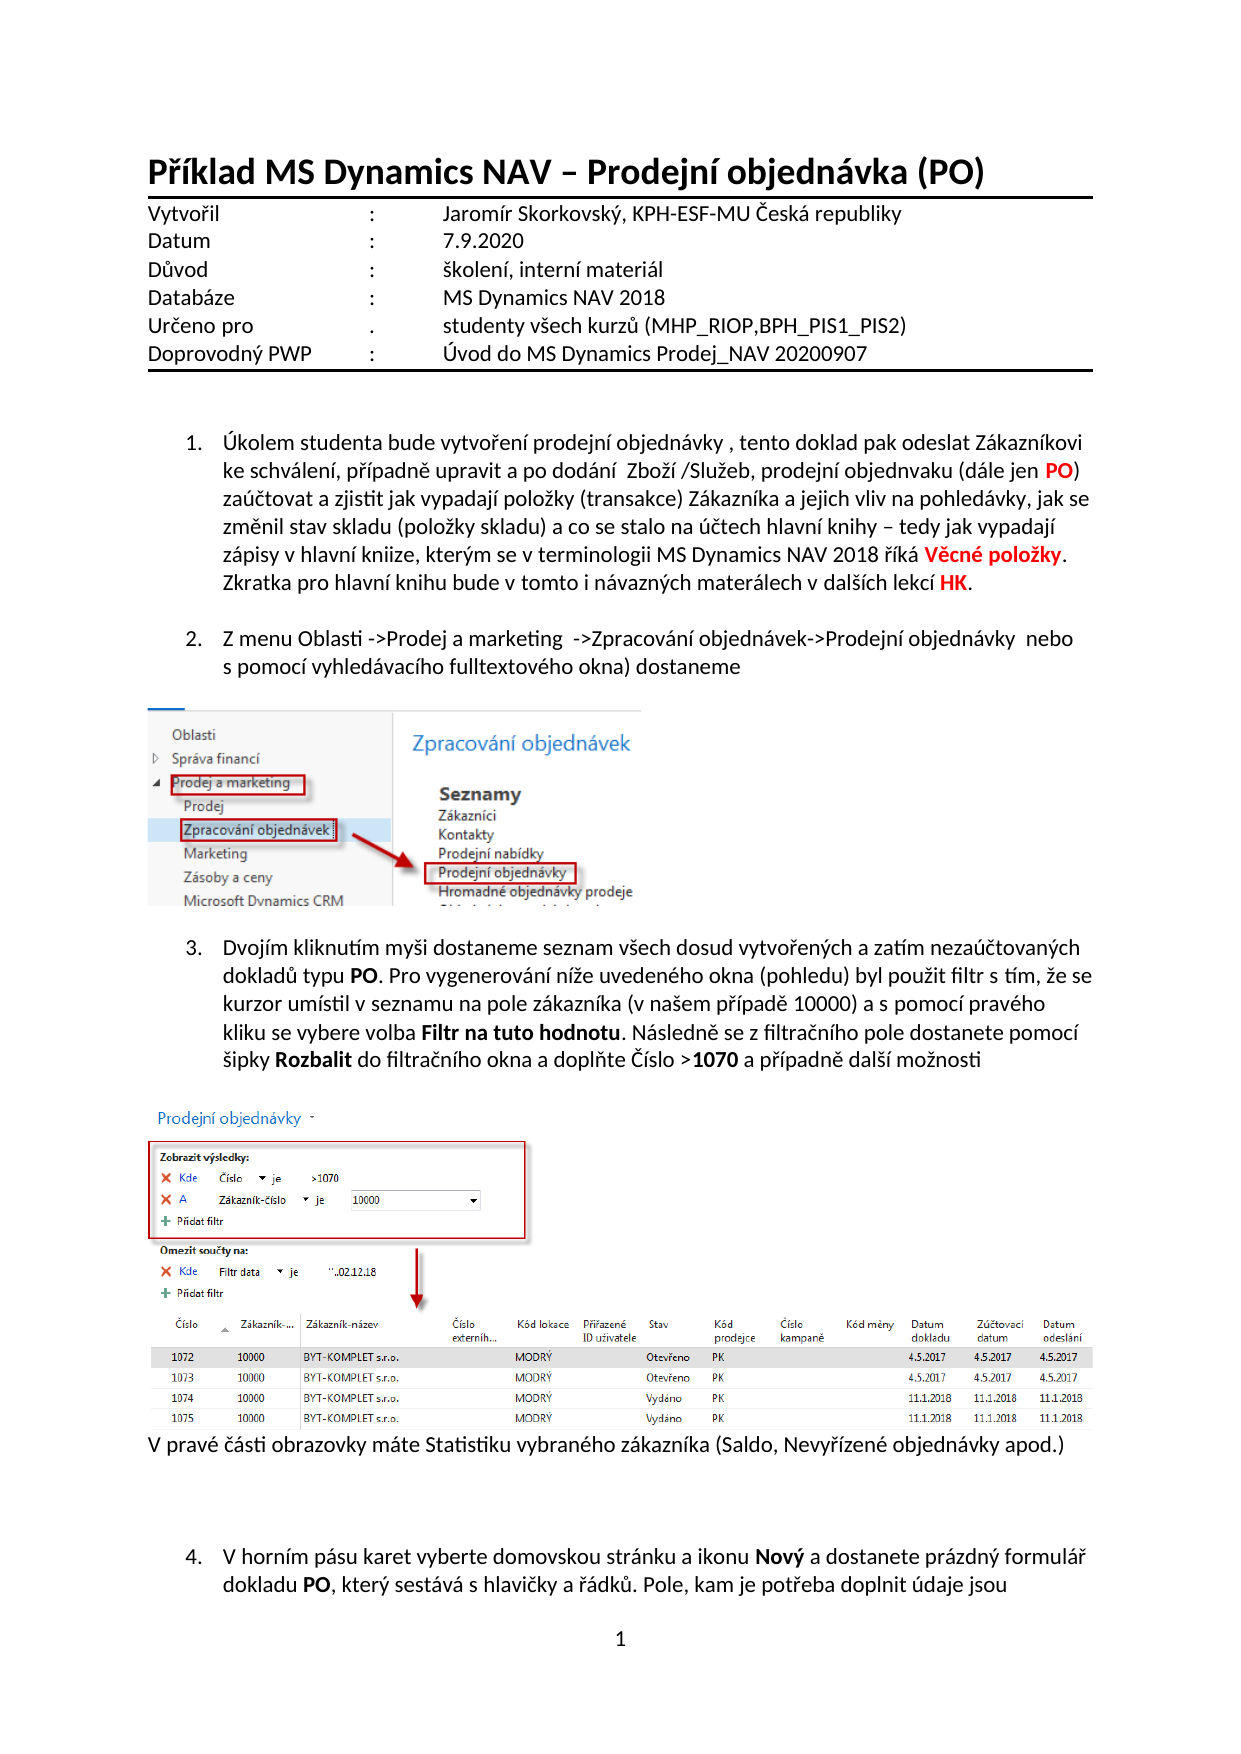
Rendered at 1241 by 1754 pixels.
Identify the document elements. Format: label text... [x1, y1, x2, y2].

picture [147, 1101, 1093, 1430]
text Vytvořil : Jaromír Skorkovský, KPH-ESF-MU Česká republiky [148, 199, 1093, 227]
text Doprovodný PWP : Úvod do MS Dynamics Prodej_NAV 20200907 [148, 339, 1093, 369]
text Datum : 7.9.2020 [148, 227, 1093, 255]
list Dvojím kliknutím myši dostaneme seznam všech dosud vytvořených a zatím nezaúčtovaných dokladů typu PO. Pro vygenerování níže uvedeného okna (pohledu) byl použit filtr s tím, že se kurzor umístil v seznamu na pole zákazníka (v našem případě 10000) a s pomocí pravého kliku se vybere volba Filtr na tuto hodnotu. Následně se z filtračního pole dostanete pomocí šipky Rozbalit do filtračního okna a doplňte Číslo >1070 a případně další možnosti [185, 933, 1093, 1074]
text Určeno pro . studenty všech kurzů (MHP_RIOP,BPH_PIS1_PIS2) [148, 311, 1093, 339]
text Důvod : školení, interní materiál [148, 255, 1093, 283]
picture [147, 708, 642, 906]
list Z menu Oblasti ->Prodej a marketing ->Zpracování objednávek->Prodejní objednávky nebo s pomocí vyhledávacího fulltextového okna) dostaneme [185, 624, 1093, 680]
text Databáze : MS Dynamics NAV 2018 [148, 283, 1093, 311]
text Příklad MS Dynamics NAV – Prodejní objednávka (PO) [148, 148, 1093, 196]
text V pravé části obrazovky máte Statistiku vybraného zákazníka (Saldo, Nevyřízené objednávky apod.) [148, 1430, 1093, 1458]
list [185, 1542, 1093, 1598]
list Úkolem studenta bude vytvoření prodejní objednávky , tento doklad pak odeslat Zákazníkovi ke schválení, případně upravit a po dodání Zboží /Služeb, prodejní objednvaku (dále jen PO) zaúčtovat a zjistit jak vypadají položky (transakce) Zákazníka a jejich vliv na pohledávky, jak se změnil stav skladu (položky skladu) a co se stalo na účtech hlavní knihy – tedy jak vypadají zápisy v hlavní kniize, kterým se v terminologii MS Dynamics NAV 2018 říká Věcné položky. Zkratka pro hlavní knihu bude v tomto i návazných materálech v dalších lekcí HK. [185, 428, 1093, 596]
